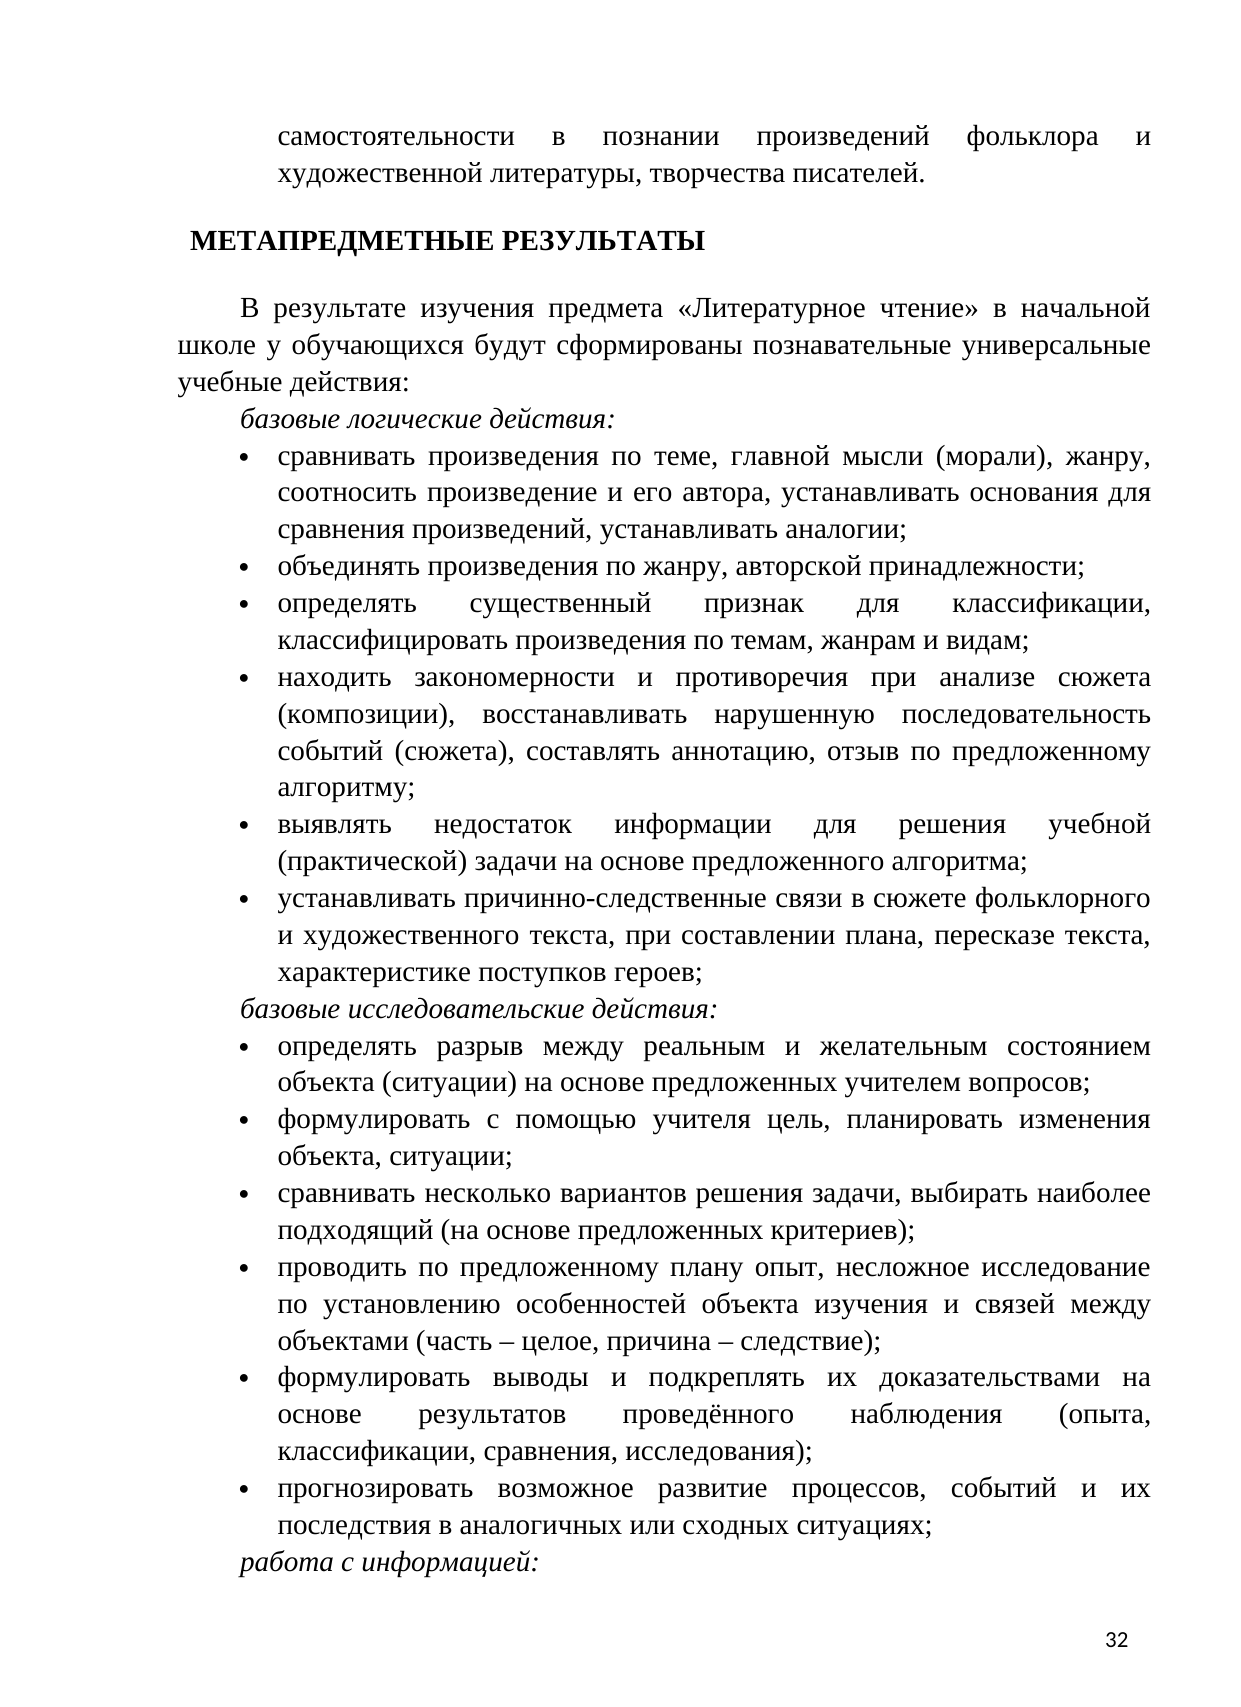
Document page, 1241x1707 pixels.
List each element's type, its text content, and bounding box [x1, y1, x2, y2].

list формулировать выводы и подкреплять их доказательствами на основе результатов проведённого наблюдения (опыта, классификации, сравнения, исследования); [240, 1359, 1152, 1467]
list сравнивать произведения по теме, главной мысли (морали), жанру, соотносить произведение и его автора, устанавливать основания для сравнения произведений, устанавливать аналогии; [240, 438, 1152, 545]
text В результате изучения предмета «Литературное чтение» в начальной школе у обучающихся будут сформированы познавательные универсальные учебные действия: [177, 290, 1152, 397]
list определять разрыв между реальным и желательным состоянием объекта (ситуации) на основе предложенных учителем вопросов; [240, 1028, 1152, 1098]
text МЕТАПРЕДМЕТНЫЕ РЕЗУЛЬТАТЫ [190, 223, 1152, 256]
text базовые исследовательские действия: [177, 991, 1152, 1024]
list выявлять недостаток информации для решения учебной (практической) задачи на основе предложенного алгоритма; [240, 806, 1152, 877]
list объединять произведения по жанру, авторской принадлежности; [240, 548, 1152, 582]
list проводить по предложенному плану опыт, несложное исследование по установлению особенностей объекта изучения и связей между объектами (часть – целое, причина – следствие); [240, 1249, 1152, 1356]
list определять существенный признак для классификации, классифицировать произведения по темам, жанрам и видам; [240, 585, 1152, 656]
list устанавливать причинно-следственные связи в сюжете фольклорного и художественного текста, при составлении плана, пересказе текста, характеристике поступков героев; [240, 880, 1152, 987]
list находить закономерности и противоречия при анализе сюжета (композиции), восстанавливать нарушенную последовательность событий (сюжета), составлять аннотацию, отзыв по предложенному алгоритму; [240, 659, 1152, 803]
text работа с информацией: [177, 1544, 1152, 1577]
list формулировать с помощью учителя цель, планировать изменения объекта, ситуации; [240, 1101, 1152, 1172]
text базовые логические действия: [177, 401, 1152, 434]
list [240, 118, 1152, 188]
list сравнивать несколько вариантов решения задачи, выбирать наиболее подходящий (на основе предложенных критериев); [240, 1175, 1152, 1246]
list прогнозировать возможное развитие процессов, событий и их последствия в аналогичных или сходных ситуациях; [240, 1470, 1152, 1541]
